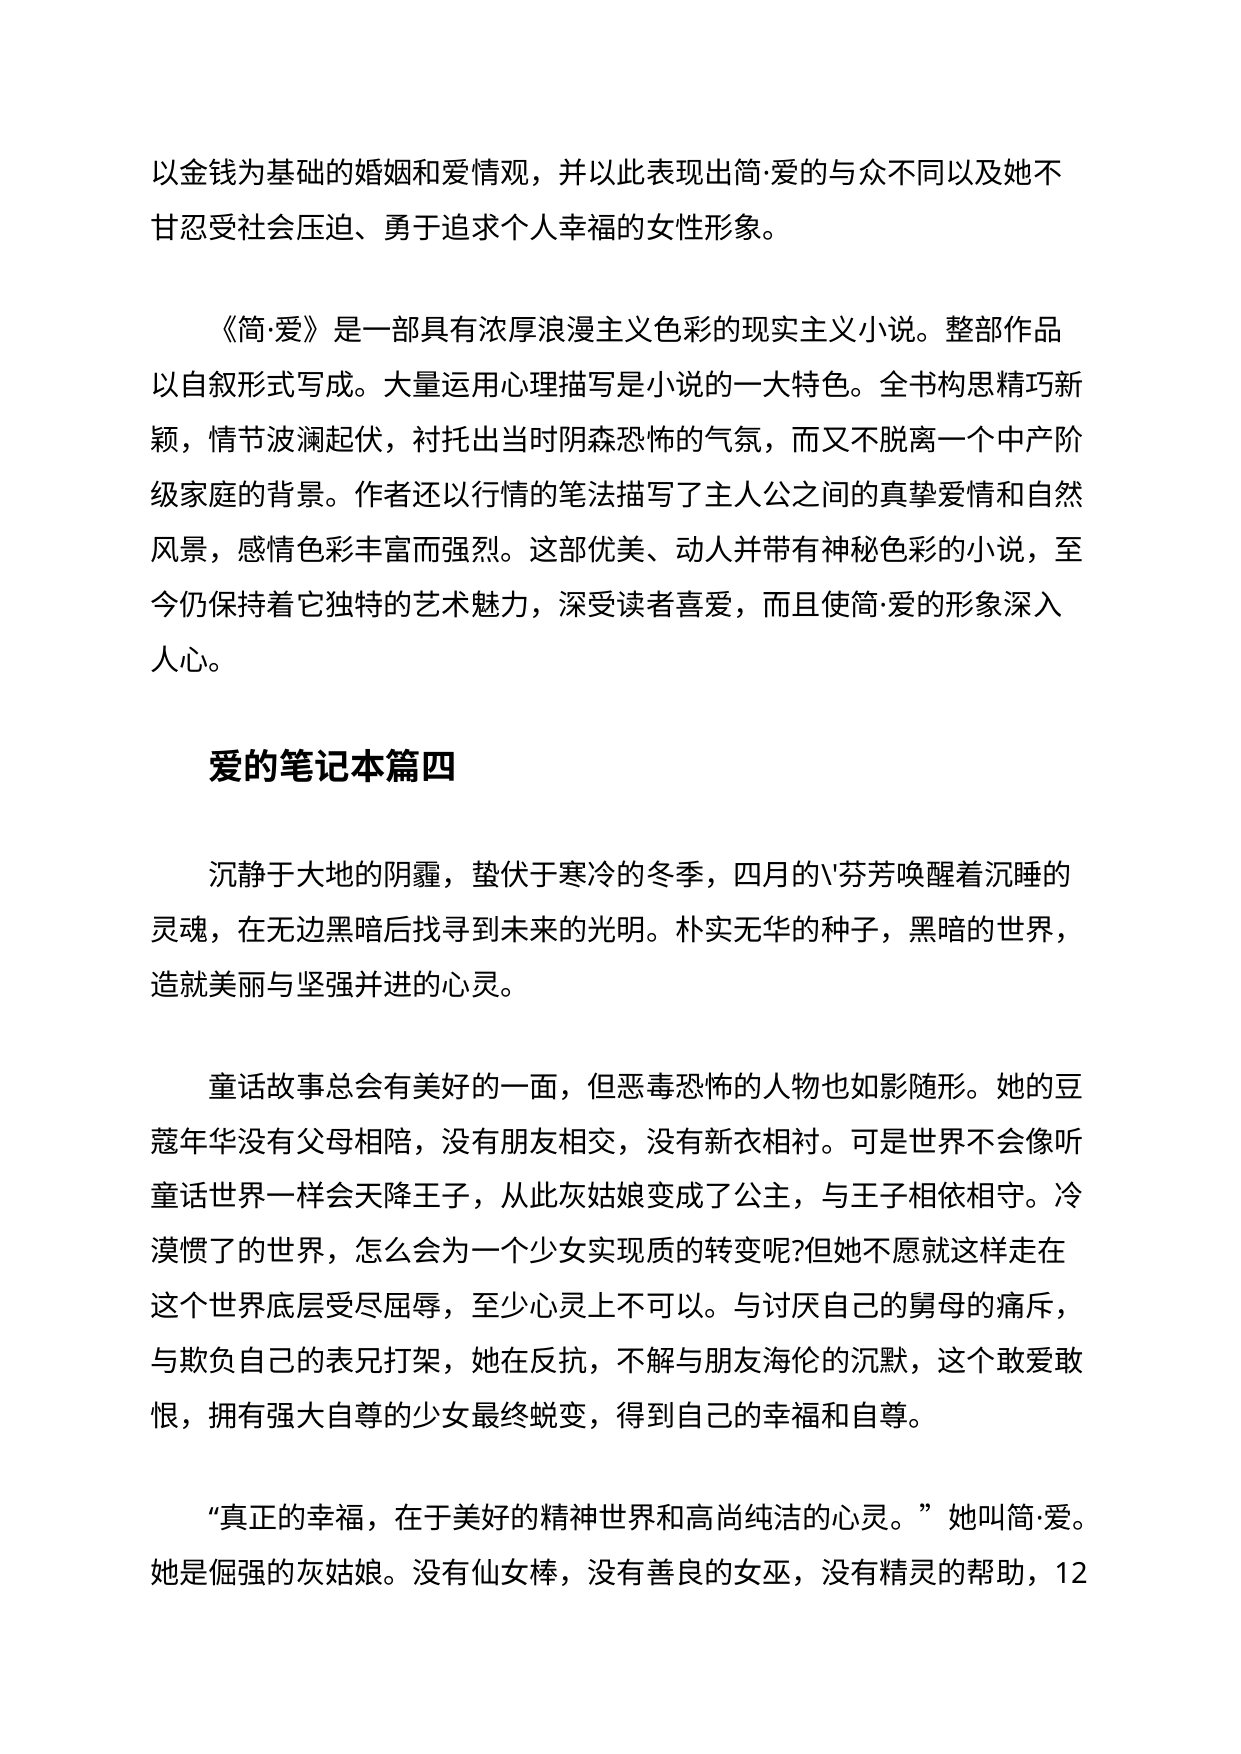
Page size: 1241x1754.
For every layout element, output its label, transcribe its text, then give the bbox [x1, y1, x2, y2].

text 《简·爱》是一部具有浓厚浪漫主义色彩的现实主义小说。整部作品以自叙形式写成。大量运用心理描写是小说的一大特色。全书构思精巧新颖，情节波澜起伏，衬托出当时阴森恐怖的气氛，而又不脱离一个中产阶级家庭的背景。作者还以行情的笔法描写了主人公之间的真挚爱情和自然风景，感情色彩丰富而强烈。这部优美、动人并带有神秘色彩的小说，至今仍保持着它独特的艺术魅力，深受读者喜爱，而且使简·爱的形象深入人心。 [150, 307, 1090, 679]
text 爱的笔记本篇四 [150, 738, 1090, 789]
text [150, 150, 1090, 247]
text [150, 1494, 1090, 1592]
text 童话故事总会有美好的一面，但恶毒恐怖的人物也如影随形。她的豆蔻年华没有父母相陪，没有朋友相交，没有新衣相衬。可是世界不会像听童话世界一样会天降王子，从此灰姑娘变成了公主，与王子相依相守。冷漠惯了的世界，怎么会为一个少女实现质的转变呢?但她不愿就这样走在这个世界底层受尽屈辱，至少心灵上不可以。与讨厌自己的舅母的痛斥，与欺负自己的表兄打架，她在反抗，不解与朋友海伦的沉默，这个敢爱敢恨，拥有强大自尊的少女最终蜕变，得到自己的幸福和自尊。 [150, 1063, 1090, 1435]
text 沉静于大地的阴霾，蛰伏于寒冷的冬季，四月的\'芬芳唤醒着沉睡的灵魂，在无边黑暗后找寻到未来的光明。朴实无华的种子，黑暗的世界，造就美丽与坚强并进的心灵。 [150, 852, 1090, 1004]
